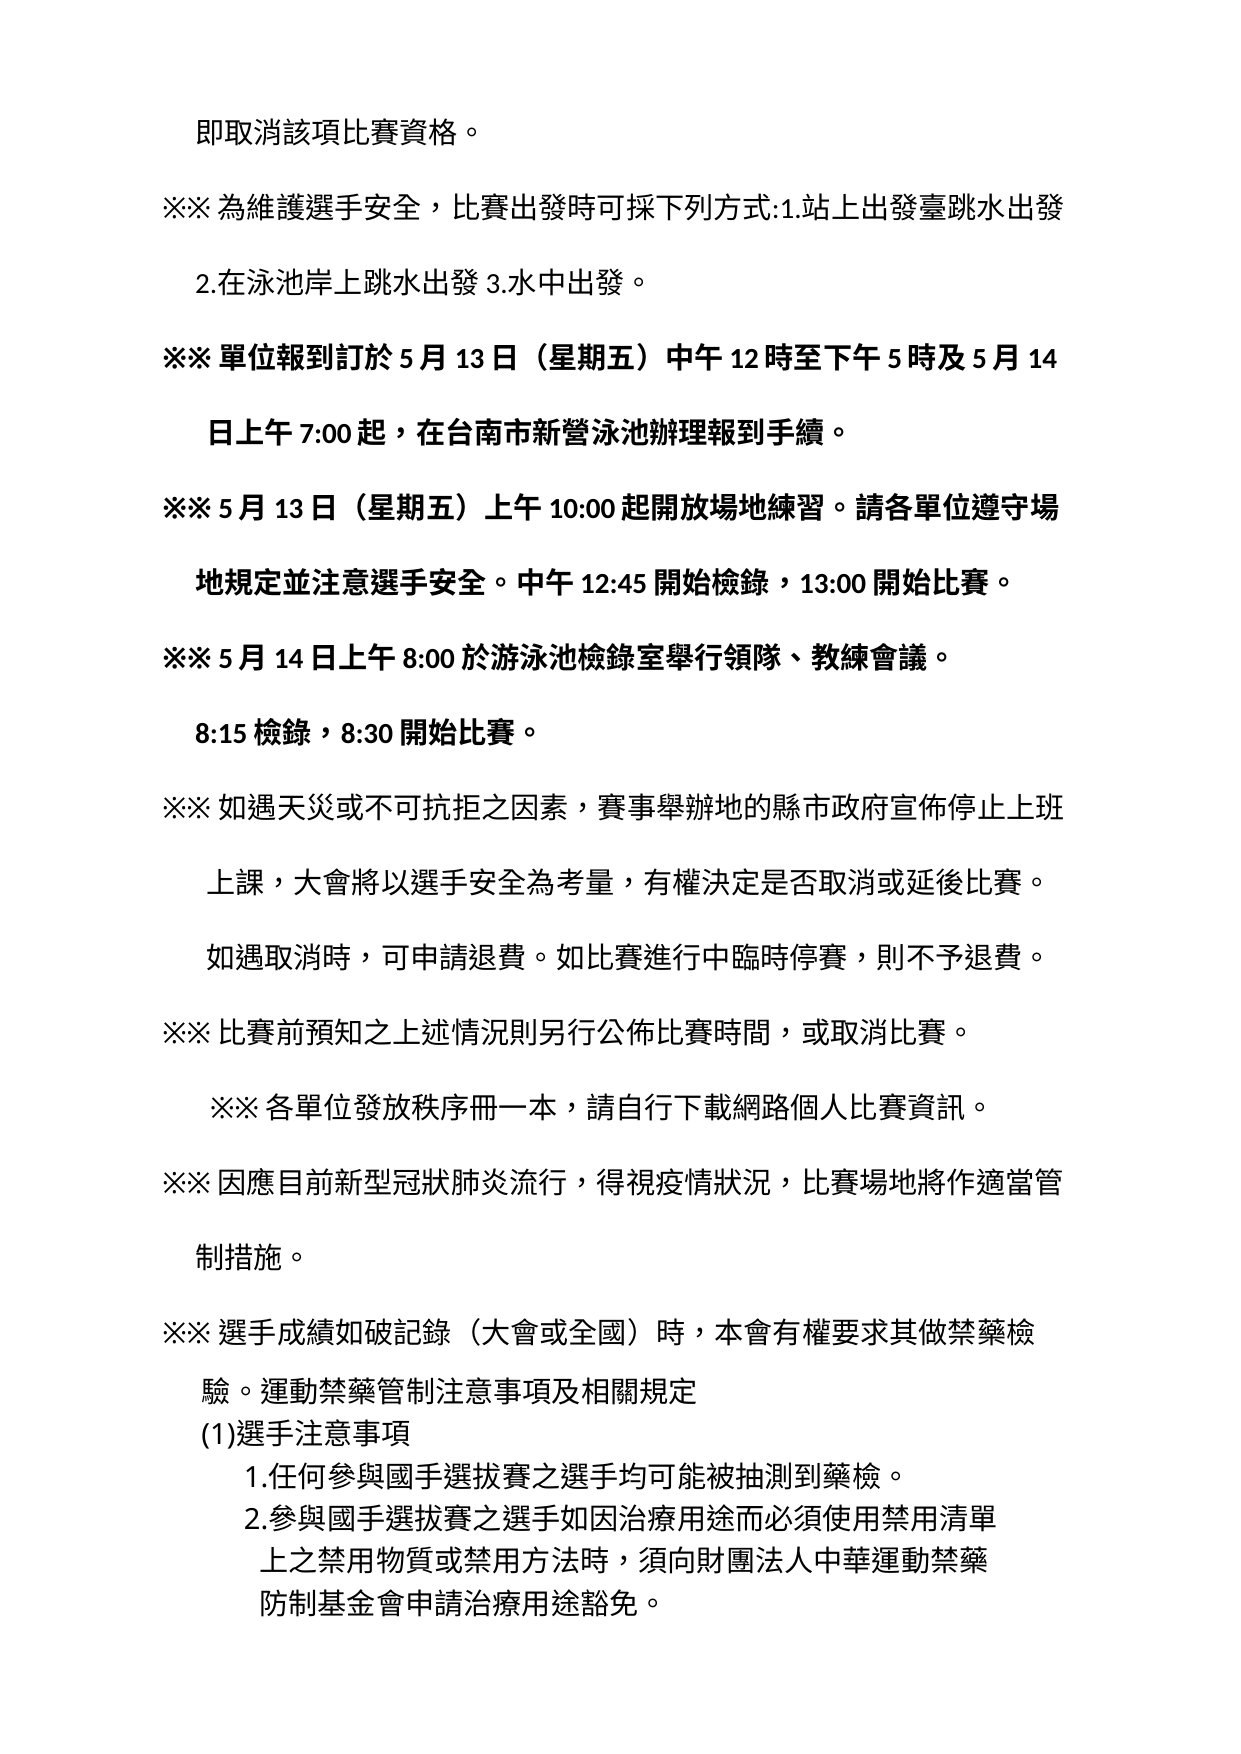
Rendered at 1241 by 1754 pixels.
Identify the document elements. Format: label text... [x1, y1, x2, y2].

text ※※ 因應目前新型冠狀肺炎流行，得視疫情狀況，比賽場地將作適當管 [122, 1143, 1147, 1218]
text 驗。運動禁藥管制注意事項及相關規定 [118, 1368, 1122, 1411]
text 日上午7:00起，在台南市新營泳池辦理報到手續。 [122, 393, 1147, 468]
text 地規定並注意選手安全。中午12:45開始檢錄，13:00 開始比賽。 [122, 543, 1147, 618]
text 制措施。 [122, 1218, 1147, 1293]
text ※※ 單位報到訂於5月13日（星期五）中午12時至下午5時及5月14 [122, 318, 1147, 393]
text ※※ 選手成績如破記錄（大會或全國）時，本會有權要求其做禁藥檢 [122, 1293, 1147, 1368]
text ※※ 如遇天災或不可抗拒之因素，賽事舉辦地的縣市政府宣佈停止上班 [122, 768, 1147, 843]
text ※※ 各單位發放秩序冊一本，請自行下載網路個人比賽資訊。 [122, 1068, 1147, 1143]
text ※※ 5月14日上午8:00於游泳池檢錄室舉行領隊、教練會議。 [122, 618, 1147, 693]
text ※※ 5月13日（星期五）上午10:00起開放場地練習。請各單位遵守場 [122, 468, 1147, 543]
text (1)選手注意事項 [118, 1411, 1122, 1453]
text ※※ 比賽前預知之上述情況則另行公佈比賽時間，或取消比賽。 [122, 993, 1147, 1068]
list 防制基金會申請治療用途豁免。 [168, 1580, 1122, 1622]
text 即取消該項比賽資格。 [122, 93, 1147, 168]
list 上之禁用物質或禁用方法時，須向財團法人中華運動禁藥 [168, 1538, 1122, 1580]
list 1.任何參與國手選拔賽之選手均可能被抽測到藥檢。 [168, 1453, 1122, 1496]
text ※※ 為維護選手安全，比賽出發時可採下列方式:1.站上出發臺跳水出發 [122, 168, 1147, 243]
text 如遇取消時，可申請退費。如比賽進行中臨時停賽，則不予退費。 [122, 918, 1147, 993]
list 2.參與國手選拔賽之選手如因治療用途而必須使用禁用清單 [168, 1496, 1122, 1538]
text 上課，大會將以選手安全為考量，有權決定是否取消或延後比賽。 [122, 843, 1147, 918]
text 8:15檢錄，8:30開始比賽。 [122, 693, 1147, 768]
text 2.在泳池岸上跳水出發3.水中出發。 [122, 243, 1147, 318]
